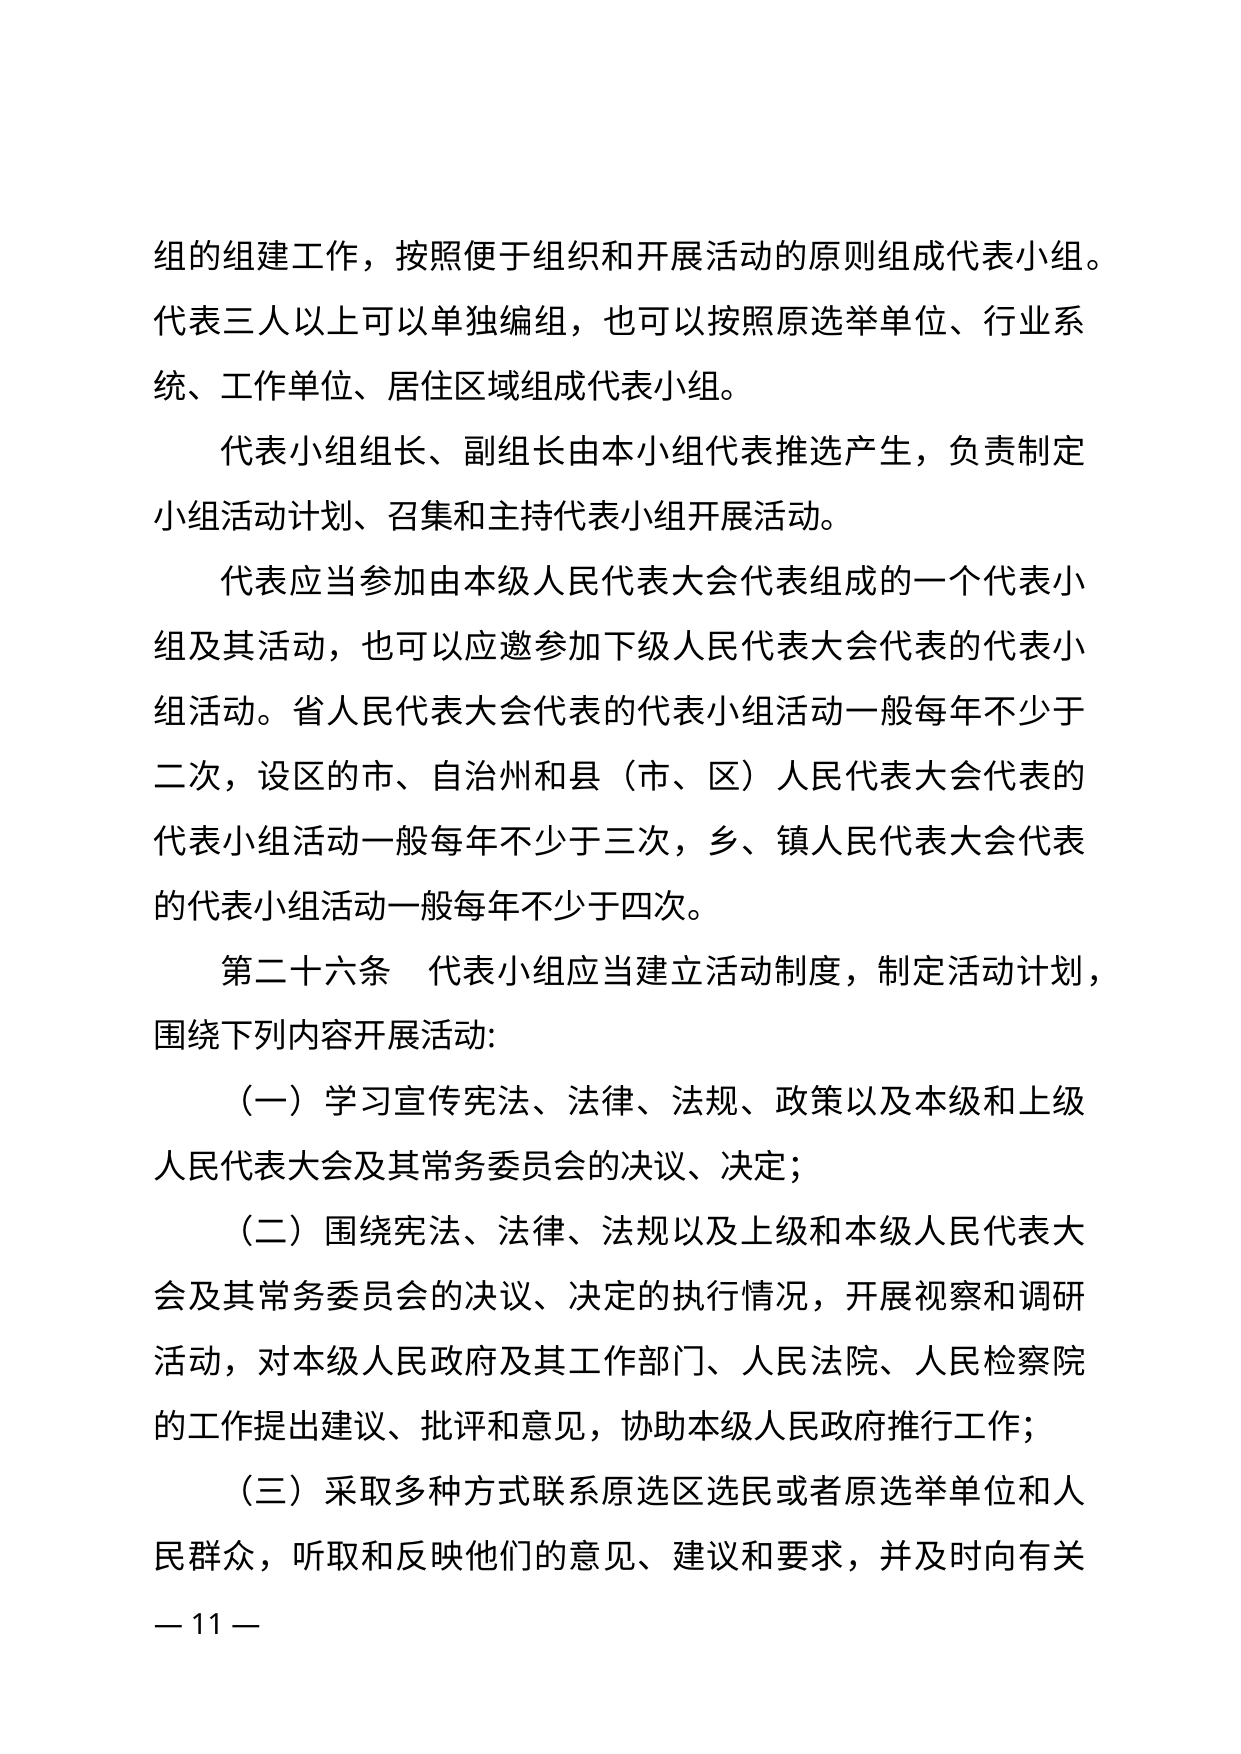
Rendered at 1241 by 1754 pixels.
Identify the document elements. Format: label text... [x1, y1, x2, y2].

text （二）围绕宪法、法律、法规以及上级和本级人民代表大会及其常务委员会的决议、决定的执行情况，开展视察和调研活动，对本级人民政府及其工作部门、人民法院、人民检察院的工作提出建议、批评和意见，协助本级人民政府推行工作； [153, 1196, 1087, 1456]
text 代表应当参加由本级人民代表大会代表组成的一个代表小组及其活动，也可以应邀参加下级人民代表大会代表的代表小组活动。省人民代表大会代表的代表小组活动一般每年不少于二次，设区的市、自治州和县（市、区）人民代表大会代表的代表小组活动一般每年不少于三次，乡、镇人民代表大会代表的代表小组活动一般每年不少于四次。 [153, 546, 1087, 936]
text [153, 221, 1087, 416]
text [153, 1456, 1087, 1586]
text 第二十六条 代表小组应当建立活动制度，制定活动计划，围绕下列内容开展活动: [153, 936, 1087, 1066]
text （一）学习宣传宪法、法律、法规、政策以及本级和上级人民代表大会及其常务委员会的决议、决定； [153, 1066, 1087, 1196]
text 代表小组组长、副组长由本小组代表推选产生，负责制定小组活动计划、召集和主持代表小组开展活动。 [153, 416, 1087, 546]
